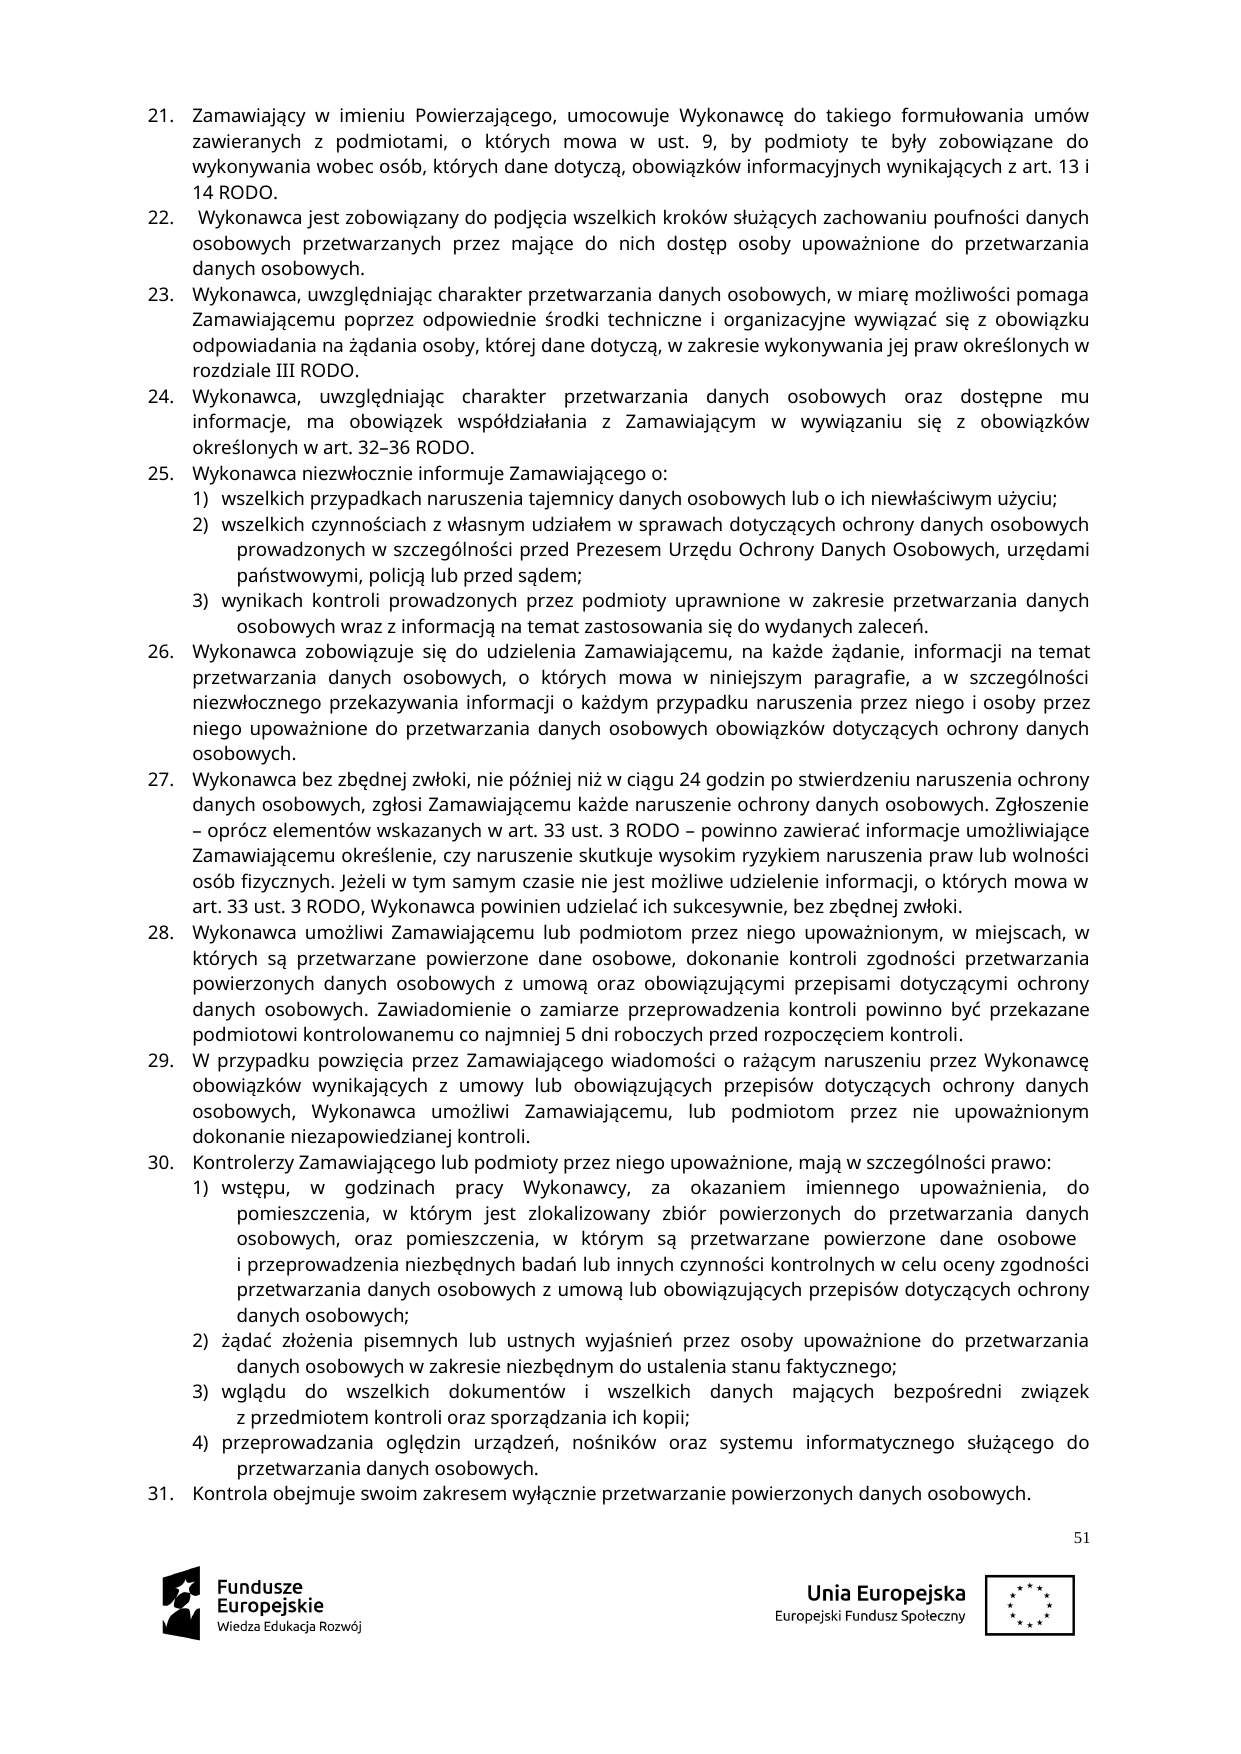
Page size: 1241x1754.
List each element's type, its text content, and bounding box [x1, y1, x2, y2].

list przeprowadzania oględzin urządzeń, nośników oraz systemu informatycznego służącego do przetwarzania danych osobowych. [192, 1430, 1090, 1481]
list W przypadku powzięcia przez Zamawiającego wiadomości o rażącym naruszeniu przez Wykonawcę obowiązków wynikających z umowy lub obowiązujących przepisów dotyczących ochrony danych osobowych, Wykonawca umożliwi Zamawiającemu, lub podmiotom przez nie upoważnionym dokonanie niezapowiedzianej kontroli. [148, 1047, 1090, 1149]
picture [147, 1548, 376, 1655]
list Wykonawca jest zobowiązany do podjęcia wszelkich kroków służących zachowaniu poufności danych osobowych przetwarzanych przez mające do nich dostęp osoby upoważnione do przetwarzania danych osobowych. [148, 205, 1090, 281]
list Wykonawca bez zbędnej zwłoki, nie później niż w ciągu 24 godzin po stwierdzeniu naruszenia ochrony danych osobowych, zgłosi Zamawiającemu każde naruszenie ochrony danych osobowych. Zgłoszenie – oprócz elementów wskazanych w art. 33 ust. 3 RODO – powinno zawierać informacje umożliwiające Zamawiającemu określenie, czy naruszenie skutkuje wysokim ryzykiem naruszenia praw lub wolności osób fizycznych. Jeżeli w tym samym czasie nie jest możliwe udzielenie informacji, o których mowa w art. 33 ust. 3 RODO, Wykonawca powinien udzielać ich sukcesywnie, bez zbędnej zwłoki. [148, 766, 1090, 919]
list wynikach kontroli prowadzonych przez podmioty uprawnione w zakresie przetwarzania danych osobowych wraz z informacją na temat zastosowania się do wydanych zaleceń. [192, 587, 1090, 638]
list Wykonawca niezwłocznie informuje Zamawiającego o: [148, 460, 1090, 485]
list wstępu, w godzinach pracy Wykonawcy, za okazaniem imiennego upoważnienia, do pomieszczenia, w którym jest zlokalizowany zbiór powierzonych do przetwarzania danych osobowych, oraz pomieszczenia, w którym są przetwarzane powierzone dane osobowe i przeprowadzenia niezbędnych badań lub innych czynności kontrolnych w celu oceny zgodności przetwarzania danych osobowych z umową lub obowiązujących przepisów dotyczących ochrony danych osobowych; [192, 1174, 1090, 1328]
list wglądu do wszelkich dokumentów i wszelkich danych mających bezpośredni związek z przedmiotem kontroli oraz sporządzania ich kopii; [192, 1379, 1090, 1430]
list Kontrolerzy Zamawiającego lub podmioty przez niego upoważnione, mają w szczególności prawo: [148, 1149, 1090, 1174]
list żądać złożenia pisemnych lub ustnych wyjaśnień przez osoby upoważnione do przetwarzania danych osobowych w zakresie niezbędnym do ustalenia stanu faktycznego; [192, 1328, 1090, 1379]
list wszelkich przypadkach naruszenia tajemnicy danych osobowych lub o ich niewłaściwym użyciu; [192, 485, 1090, 511]
list Zamawiający w imieniu Powierzającego, umocowuje Wykonawcę do takiego formułowania umów zawieranych z podmiotami, o których mowa w ust. 9, by podmioty te były zobowiązane do wykonywania wobec osób, których dane dotyczą, obowiązków informacyjnych wynikających z art. 13 i 14 RODO. [148, 103, 1090, 205]
picture [767, 1546, 1084, 1655]
list Wykonawca zobowiązuje się do udzielenia Zamawiającemu, na każde żądanie, informacji na temat przetwarzania danych osobowych, o których mowa w niniejszym paragrafie, a w szczególności niezwłocznego przekazywania informacji o każdym przypadku naruszenia przez niego i osoby przez niego upoważnione do przetwarzania danych osobowych obowiązków dotyczących ochrony danych osobowych. [148, 638, 1090, 766]
list Wykonawca, uwzględniając charakter przetwarzania danych osobowych oraz dostępne mu informacje, ma obowiązek współdziałania z Zamawiającym w wywiązaniu się z obowiązków określonych w art. 32–36 RODO. [148, 383, 1090, 460]
list Wykonawca umożliwi Zamawiającemu lub podmiotom przez niego upoważnionym, w miejscach, w których są przetwarzane powierzone dane osobowe, dokonanie kontroli zgodności przetwarzania powierzonych danych osobowych z umową oraz obowiązującymi przepisami dotyczącymi ochrony danych osobowych. Zawiadomienie o zamiarze przeprowadzenia kontroli powinno być przekazane podmiotowi kontrolowanemu co najmniej 5 dni roboczych przed rozpoczęciem kontroli. [148, 919, 1090, 1047]
list Wykonawca, uwzględniając charakter przetwarzania danych osobowych, w miarę możliwości pomaga Zamawiającemu poprzez odpowiednie środki techniczne i organizacyjne wywiązać się z obowiązku odpowiadania na żądania osoby, której dane dotyczą, w zakresie wykonywania jej praw określonych w rozdziale III RODO. [148, 281, 1090, 383]
list wszelkich czynnościach z własnym udziałem w sprawach dotyczących ochrony danych osobowych prowadzonych w szczególności przed Prezesem Urzędu Ochrony Danych Osobowych, urzędami państwowymi, policją lub przed sądem; [192, 511, 1090, 587]
list Kontrola obejmuje swoim zakresem wyłącznie przetwarzanie powierzonych danych osobowych. [148, 1481, 1090, 1506]
